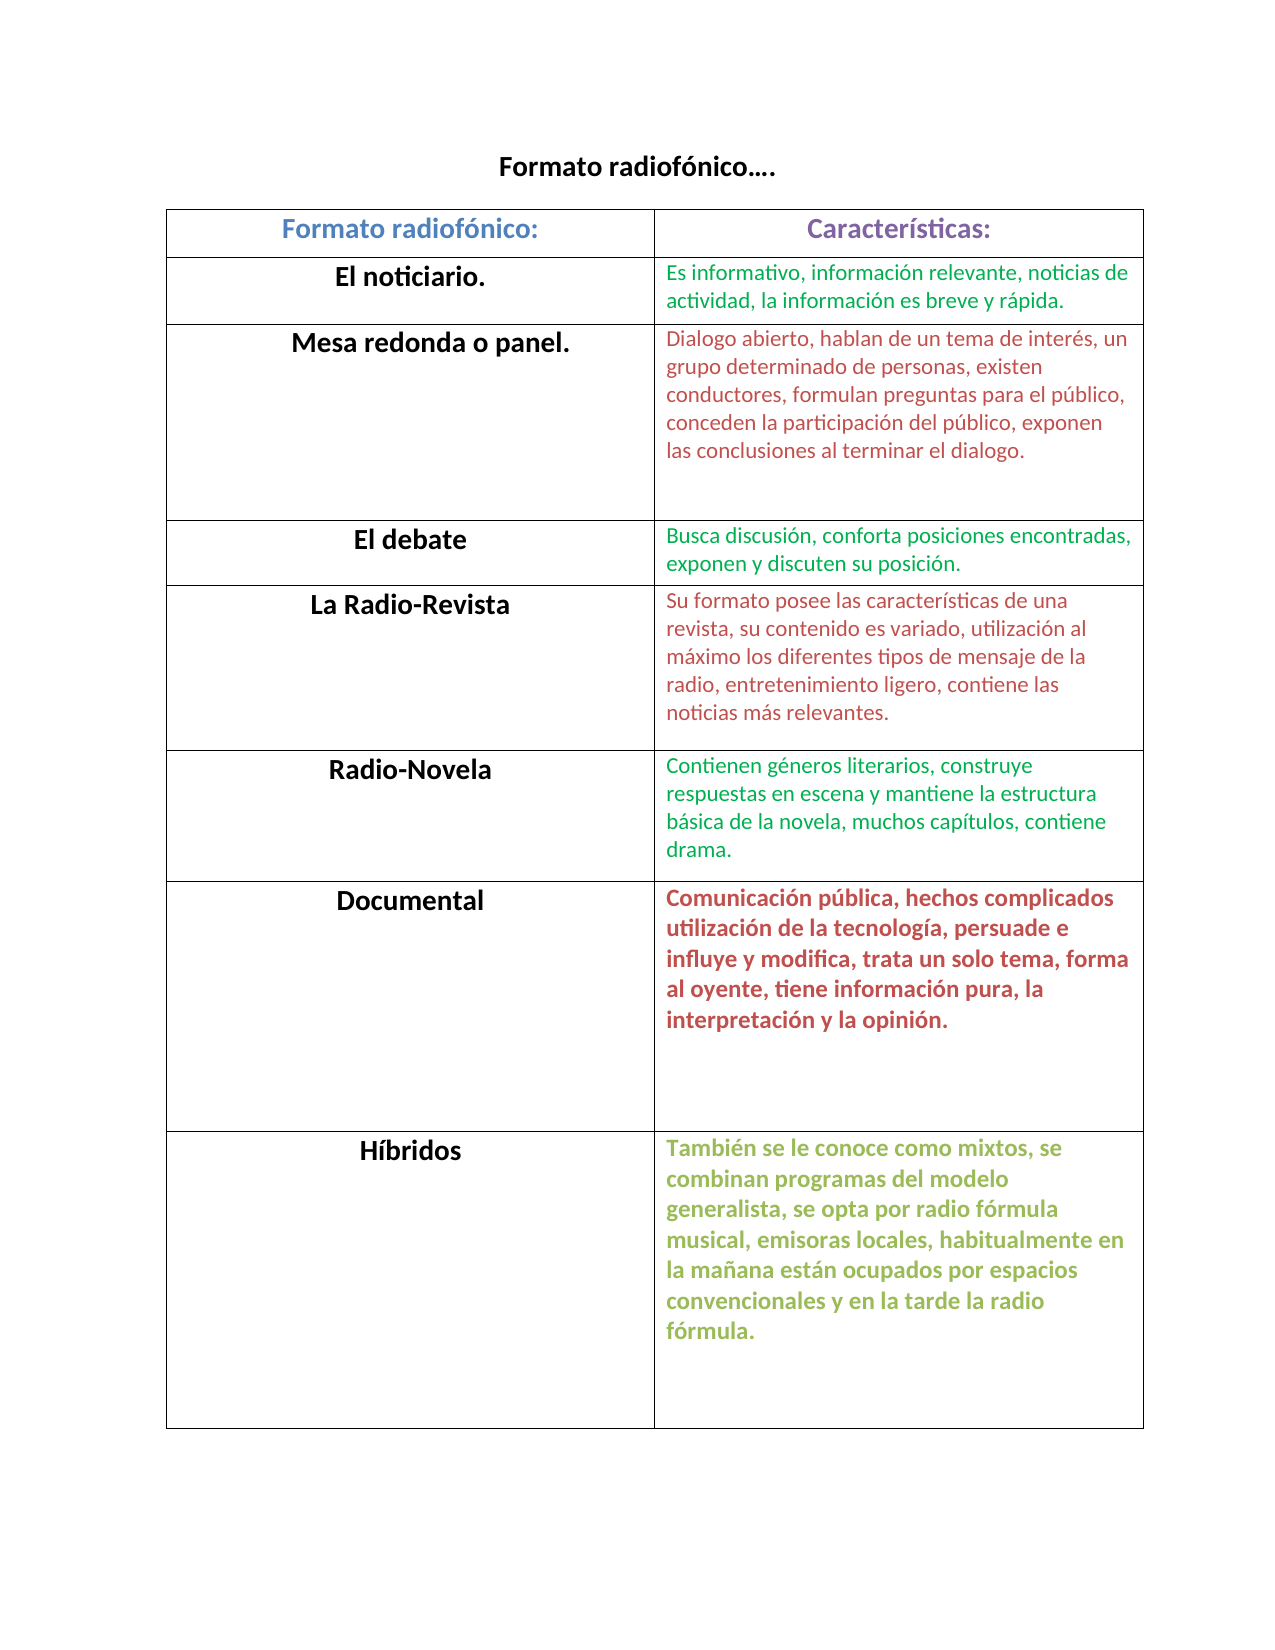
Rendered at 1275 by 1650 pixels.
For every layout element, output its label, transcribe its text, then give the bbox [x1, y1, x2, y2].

table_cell También se le conoce como mixtos, se combinan programas del modelo generalista, se opta por radio fórmula musical, emisoras locales, habitualmente en la mañana están ocupados por espacios convencionales y en la tarde la radio fórmula. [655, 1132, 1143, 1428]
table_cell El debate [167, 521, 654, 585]
table_cell La Radio-Revista [167, 586, 654, 750]
table_cell Su formato posee las características de una revista, su contenido es variado, utilización al máximo los diferentes tipos de mensaje de la radio, entretenimiento ligero, contiene las noticias más relevantes. [655, 586, 1143, 750]
table_cell Mesa redonda o panel. [167, 325, 654, 520]
table_header Formato radiofónico: [167, 210, 654, 257]
table_cell Híbridos [167, 1132, 654, 1428]
table_cell Es informativo, información relevante, noticias de actividad, la información es breve y rápida. [655, 258, 1143, 323]
table_header Características: [655, 210, 1143, 257]
text Formato radiofónico…. [177, 148, 1098, 183]
table_cell El noticiario. [167, 258, 654, 323]
table_cell Dialogo abierto, hablan de un tema de interés, un grupo determinado de personas, existen conductores, formulan preguntas para el público, conceden la participación del público, exponen las conclusiones al terminar el dialogo. [655, 325, 1143, 520]
table_cell Comunicación pública, hechos complicados utilización de la tecnología, persuade e influye y modifica, trata un solo tema, forma al oyente, tiene información pura, la interpretación y la opinión. [655, 882, 1143, 1131]
table_cell Busca discusión, conforta posiciones encontradas, exponen y discuten su posición. [655, 521, 1143, 585]
table_cell Contienen géneros literarios, construye respuestas en escena y mantiene la estructura básica de la novela, muchos capítulos, contiene drama. [655, 751, 1143, 881]
table_cell Documental [167, 882, 654, 1131]
table_cell Radio-Novela [167, 751, 654, 881]
